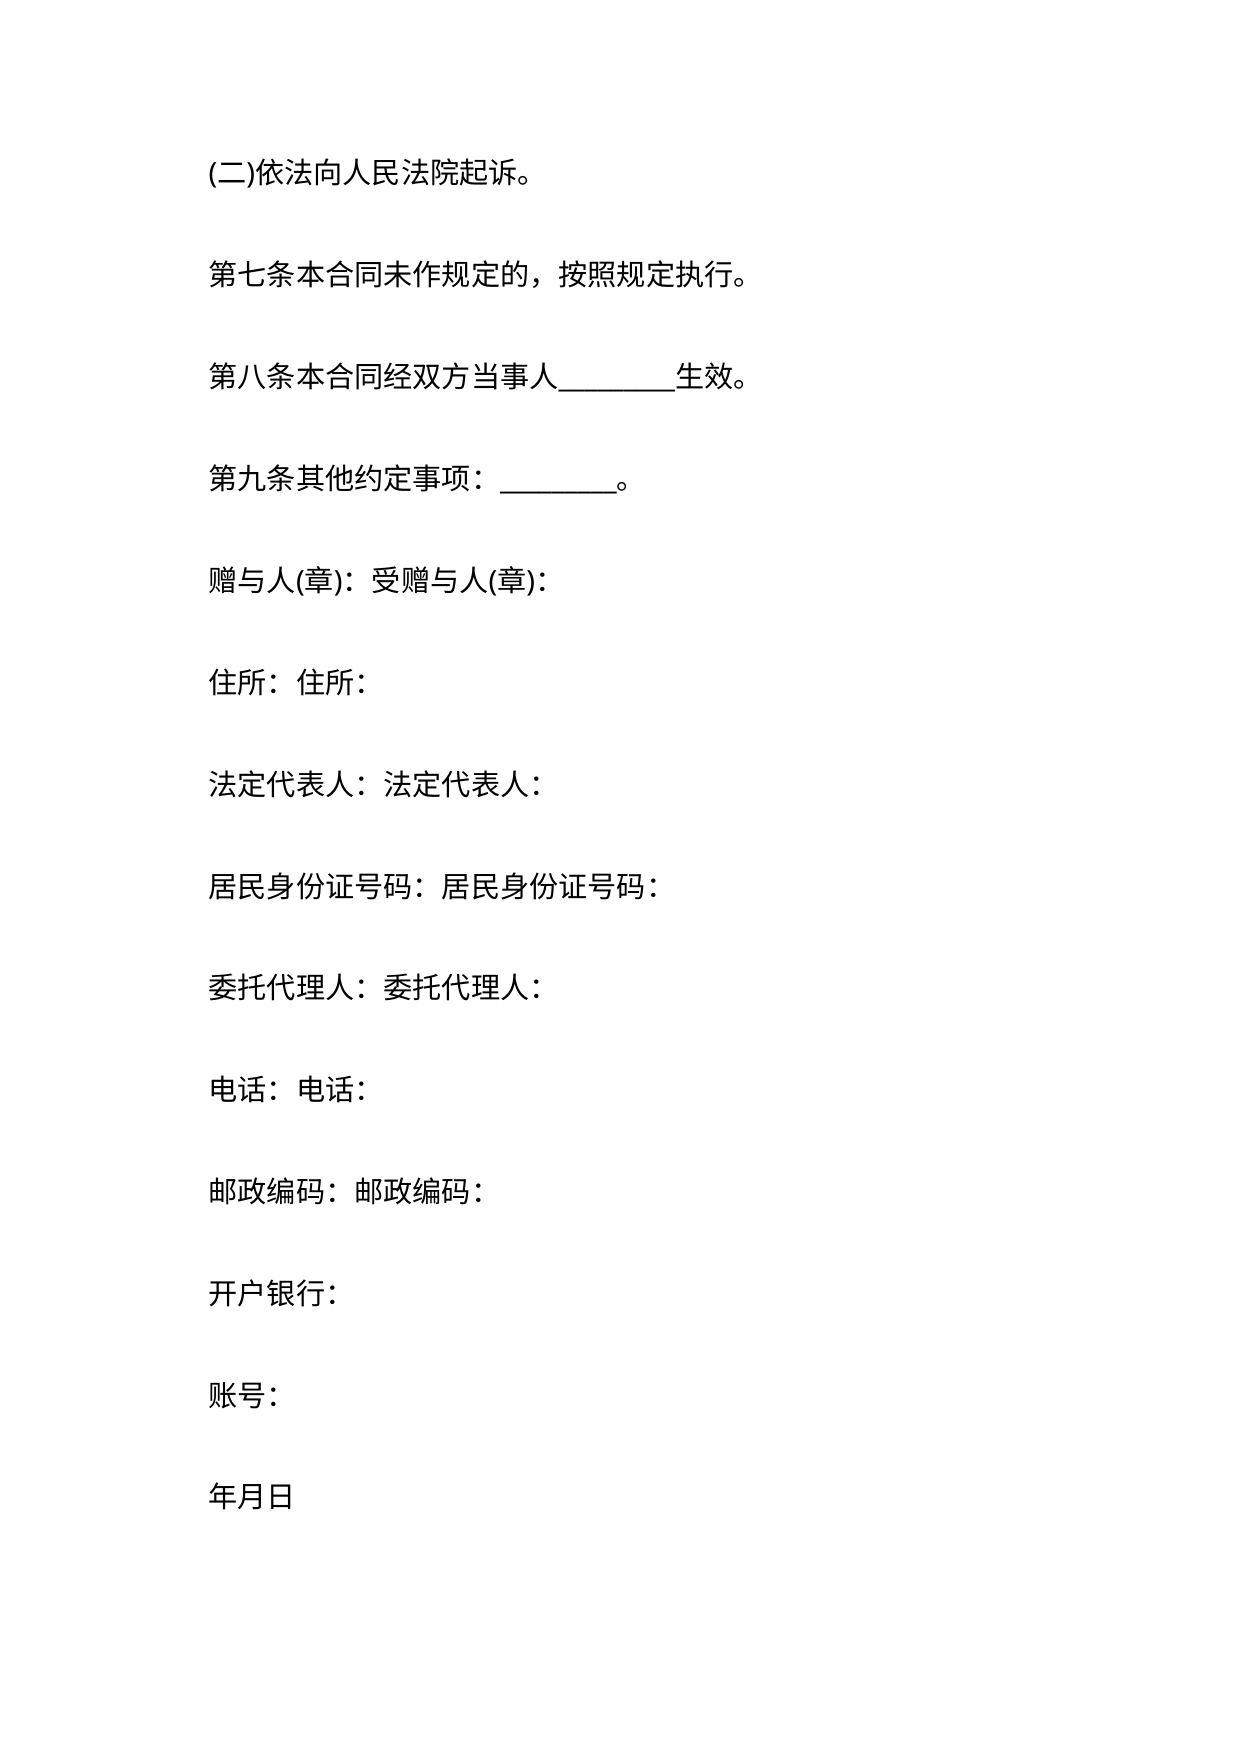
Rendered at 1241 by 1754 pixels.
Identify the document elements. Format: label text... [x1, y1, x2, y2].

text 邮政编码：邮政编码： [150, 1168, 1090, 1211]
text 住所：住所： [150, 660, 1090, 702]
text 委托代理人：委托代理人： [150, 965, 1090, 1007]
text 第七条本合同未作规定的，按照规定执行。 [150, 252, 1090, 294]
text 账号： [150, 1372, 1090, 1414]
text 电话：电话： [150, 1067, 1090, 1109]
text 第九条其他约定事项：_________。 [150, 456, 1090, 498]
text 开户银行： [150, 1270, 1090, 1313]
text (二)依法向人民法院起诉。 [150, 150, 1090, 192]
text 居民身份证号码：居民身份证号码： [150, 863, 1090, 906]
text 第八条本合同经双方当事人_________生效。 [150, 354, 1090, 396]
text 赠与人(章)：受赠与人(章)： [150, 558, 1090, 600]
text 年月日 [150, 1474, 1090, 1516]
text 法定代表人：法定代表人： [150, 761, 1090, 804]
